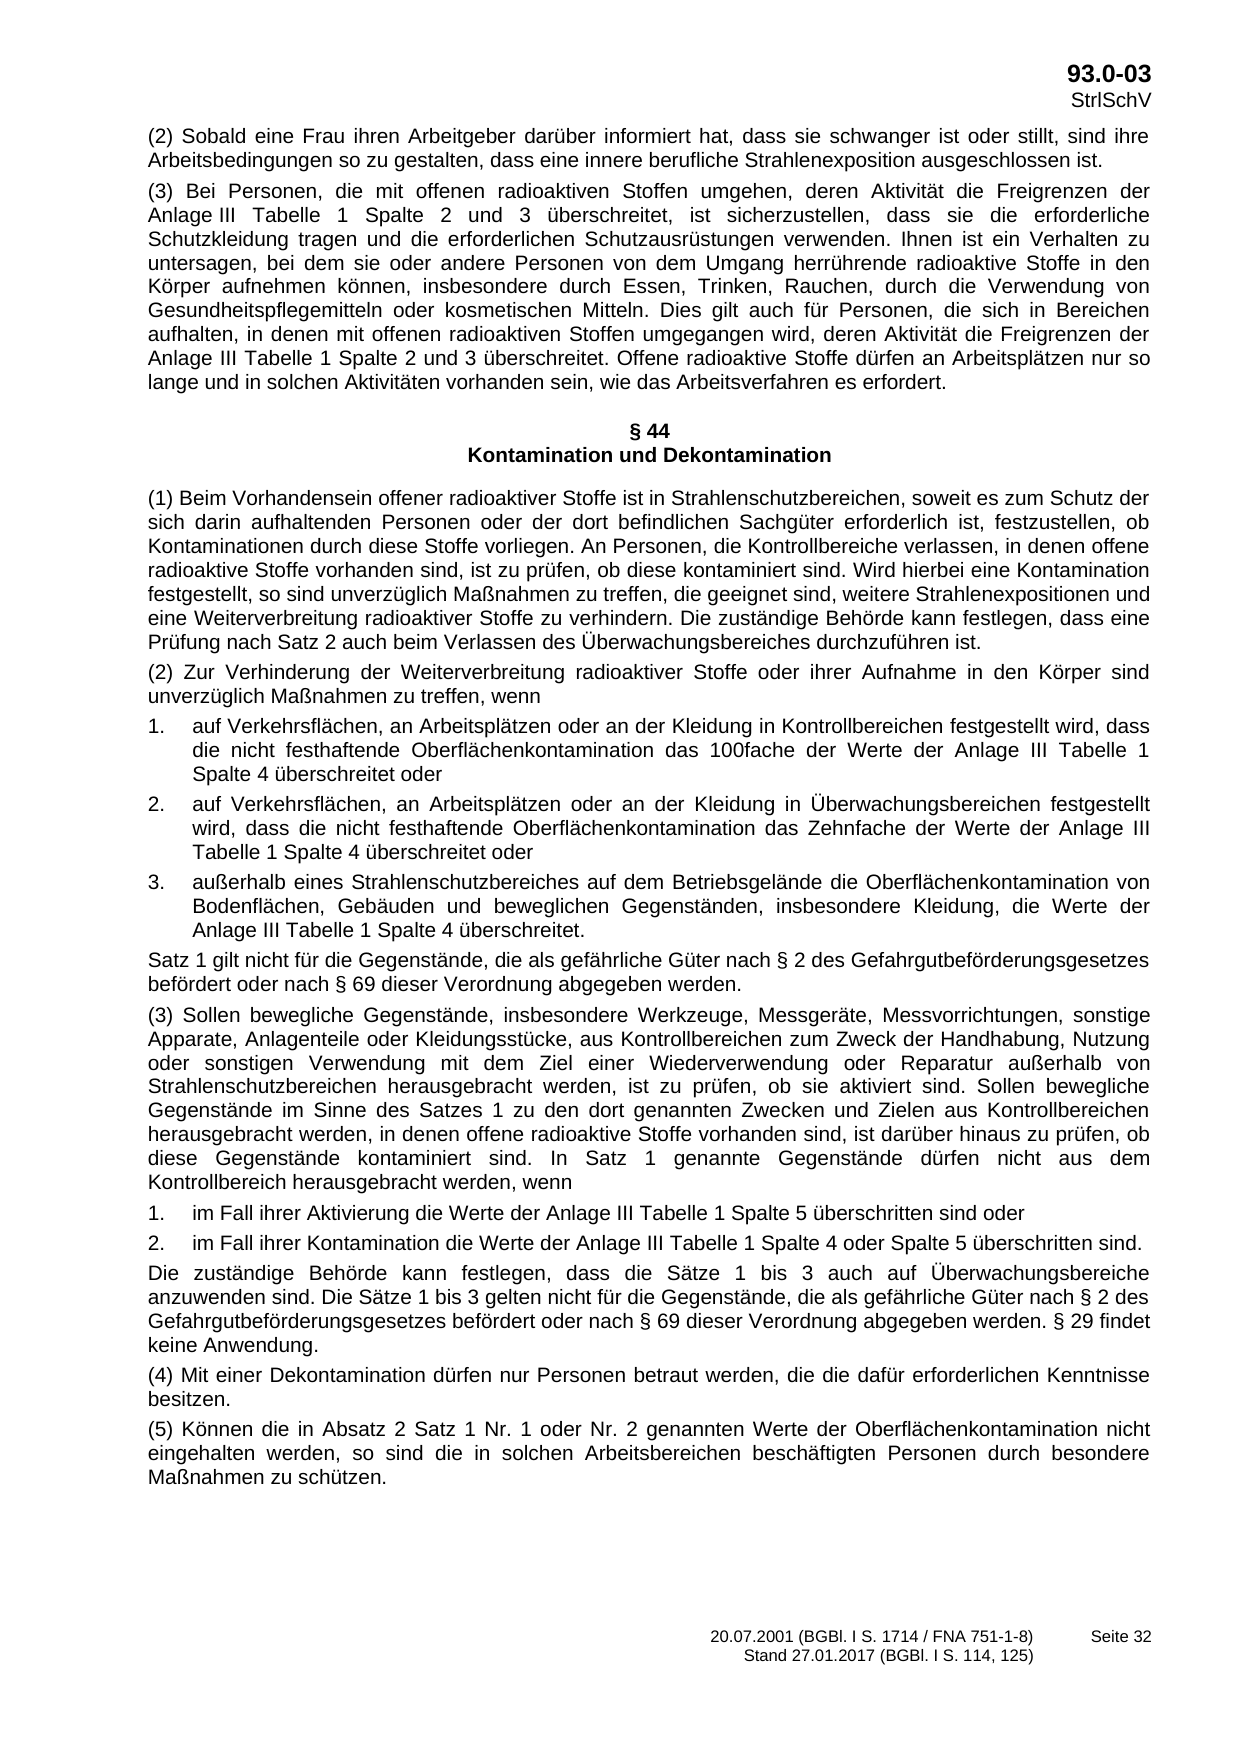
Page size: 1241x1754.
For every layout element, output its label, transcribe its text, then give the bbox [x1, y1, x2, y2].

text (2) Zur Verhinderung der Weiterverbreitung radioaktiver Stoffe oder ihrer Aufnahme in den Körper sind unverzüglich Maßnahmen zu treffen, wenn [148, 660, 1152, 708]
text (1) Beim Vorhandensein offener radioaktiver Stoffe ist in Strahlenschutzbereichen, soweit es zum Schutz der sich darin aufhaltenden Personen oder der dort befindlichen Sachgüter erforderlich ist, festzustellen, ob Kontaminationen durch diese Stoffe vorliegen. An Personen, die Kontrollbereiche verlassen, in denen offene radioaktive Stoffe vorhanden sind, ist zu prüfen, ob diese kontaminiert sind. Wird hierbei eine Kontamination festgestellt, so sind unverzüglich Maßnahmen zu treffen, die geeignet sind, weitere Strahlenexpositionen und eine Weiterverbreitung radioaktiver Stoffe zu verhindern. Die zuständige Behörde kann festlegen, dass eine Prüfung nach Satz 2 auch beim Verlassen des Überwachungsbereiches durchzuführen ist. [148, 486, 1152, 653]
text 1. auf Verkehrsflächen, an Arbeitsplätzen oder an der Kleidung in Kontrollbereichen festgestellt wird, dass die nicht festhaftende Oberflächenkontamination das 100fache der Werte der Anlage III Tabelle 1 Spalte 4 überschreitet oder [148, 714, 1152, 786]
text (3) Sollen bewegliche Gegenstände, insbesondere Werkzeuge, Messgeräte, Messvorrichtungen, sonstige Apparate, Anlagenteile oder Kleidungsstücke, aus Kontrollbereichen zum Zweck der Handhabung, Nutzung oder sonstigen Verwendung mit dem Ziel einer Wiederverwendung oder Reparatur außerhalb von Strahlenschutzbereichen herausgebracht werden, ist zu prüfen, ob sie aktiviert sind. Sollen bewegliche Gegenstände im Sinne des Satzes 1 zu den dort genannten Zwecken und Zielen aus Kontrollbereichen herausgebracht werden, in denen offene radioaktive Stoffe vorhanden sind, ist darüber hinaus zu prüfen, ob diese Gegenstände kontaminiert sind. In Satz 1 genannte Gegenstände dürfen nicht aus dem Kontrollbereich herausgebracht werden, wenn [148, 1002, 1152, 1194]
text (2) Sobald eine Frau ihren Arbeitgeber darüber informiert hat, dass sie schwanger ist oder stillt, sind ihre Arbeitsbedingungen so zu gestalten, dass eine innere berufliche Strahlenexposition ausgeschlossen ist. [148, 124, 1152, 172]
text Satz 1 gilt nicht für die Gegenstände, die als gefährliche Güter nach § 2 des Gefahrgutbeförderungsgesetzes befördert oder nach § 69 dieser Verordnung abgegeben werden. [148, 948, 1152, 996]
text (4) Mit einer Dekontamination dürfen nur Personen betraut werden, die die dafür erforderlichen Kenntnisse besitzen. [148, 1363, 1152, 1411]
text 1. im Fall ihrer Aktivierung die Werte der Anlage III Tabelle 1 Spalte 5 überschritten sind oder [148, 1200, 1152, 1224]
text 2. im Fall ihrer Kontamination die Werte der Anlage III Tabelle 1 Spalte 4 oder Spalte 5 überschritten sind. [148, 1231, 1152, 1254]
text 3. außerhalb eines Strahlenschutzbereiches auf dem Betriebsgelände die Oberflächenkontamination von Bodenflächen, Gebäuden und beweglichen Gegenständen, insbesondere Kleidung, die Werte der Anlage III Tabelle 1 Spalte 4 überschreitet. [148, 870, 1152, 942]
subtitle § 44 Kontamination und Dekontamination [148, 419, 1152, 467]
text Die zuständige Behörde kann festlegen, dass die Sätze 1 bis 3 auch auf Überwachungsbereiche anzuwenden sind. Die Sätze 1 bis 3 gelten nicht für die Gegenstände, die als gefährliche Güter nach § 2 des Gefahrgutbeförderungsgesetzes befördert oder nach § 69 dieser Verordnung abgegeben werden. § 29 findet keine Anwendung. [148, 1261, 1152, 1357]
text 2. auf Verkehrsflächen, an Arbeitsplätzen oder an der Kleidung in Überwachungsbereichen festgestellt wird, dass die nicht festhaftende Oberflächenkontamination das Zehnfache der Werte der Anlage III Tabelle 1 Spalte 4 überschreitet oder [148, 792, 1152, 864]
text (3) Bei Personen, die mit offenen radioaktiven Stoffen umgehen, deren Aktivität die Freigrenzen der Anlage III Tabelle 1 Spalte 2 und 3 überschreitet, ist sicherzustellen, dass sie die erforderliche Schutzkleidung tragen und die erforderlichen Schutzausrüstungen verwenden. Ihnen ist ein Verhalten zu untersagen, bei dem sie oder andere Personen von dem Umgang herrührende radioaktive Stoffe in den Körper aufnehmen können, insbesondere durch Essen, Trinken, Rauchen, durch die Verwendung von Gesundheitspflegemitteln oder kosmetischen Mitteln. Dies gilt auch für Personen, die sich in Bereichen aufhalten, in denen mit offenen radioaktiven Stoffen umgegangen wird, deren Aktivität die Freigrenzen der Anlage III Tabelle 1 Spalte 2 und 3 überschreitet. Offene radioaktive Stoffe dürfen an Arbeitsplätzen nur so lange und in solchen Aktivitäten vorhanden sein, wie das Arbeitsverfahren es erfordert. [148, 178, 1152, 394]
text (5) Können die in Absatz 2 Satz 1 Nr. 1 oder Nr. 2 genannten Werte der Oberflächenkontamination nicht eingehalten werden, so sind die in solchen Arbeitsbereichen beschäftigten Personen durch besondere Maßnahmen zu schützen. [148, 1417, 1152, 1489]
